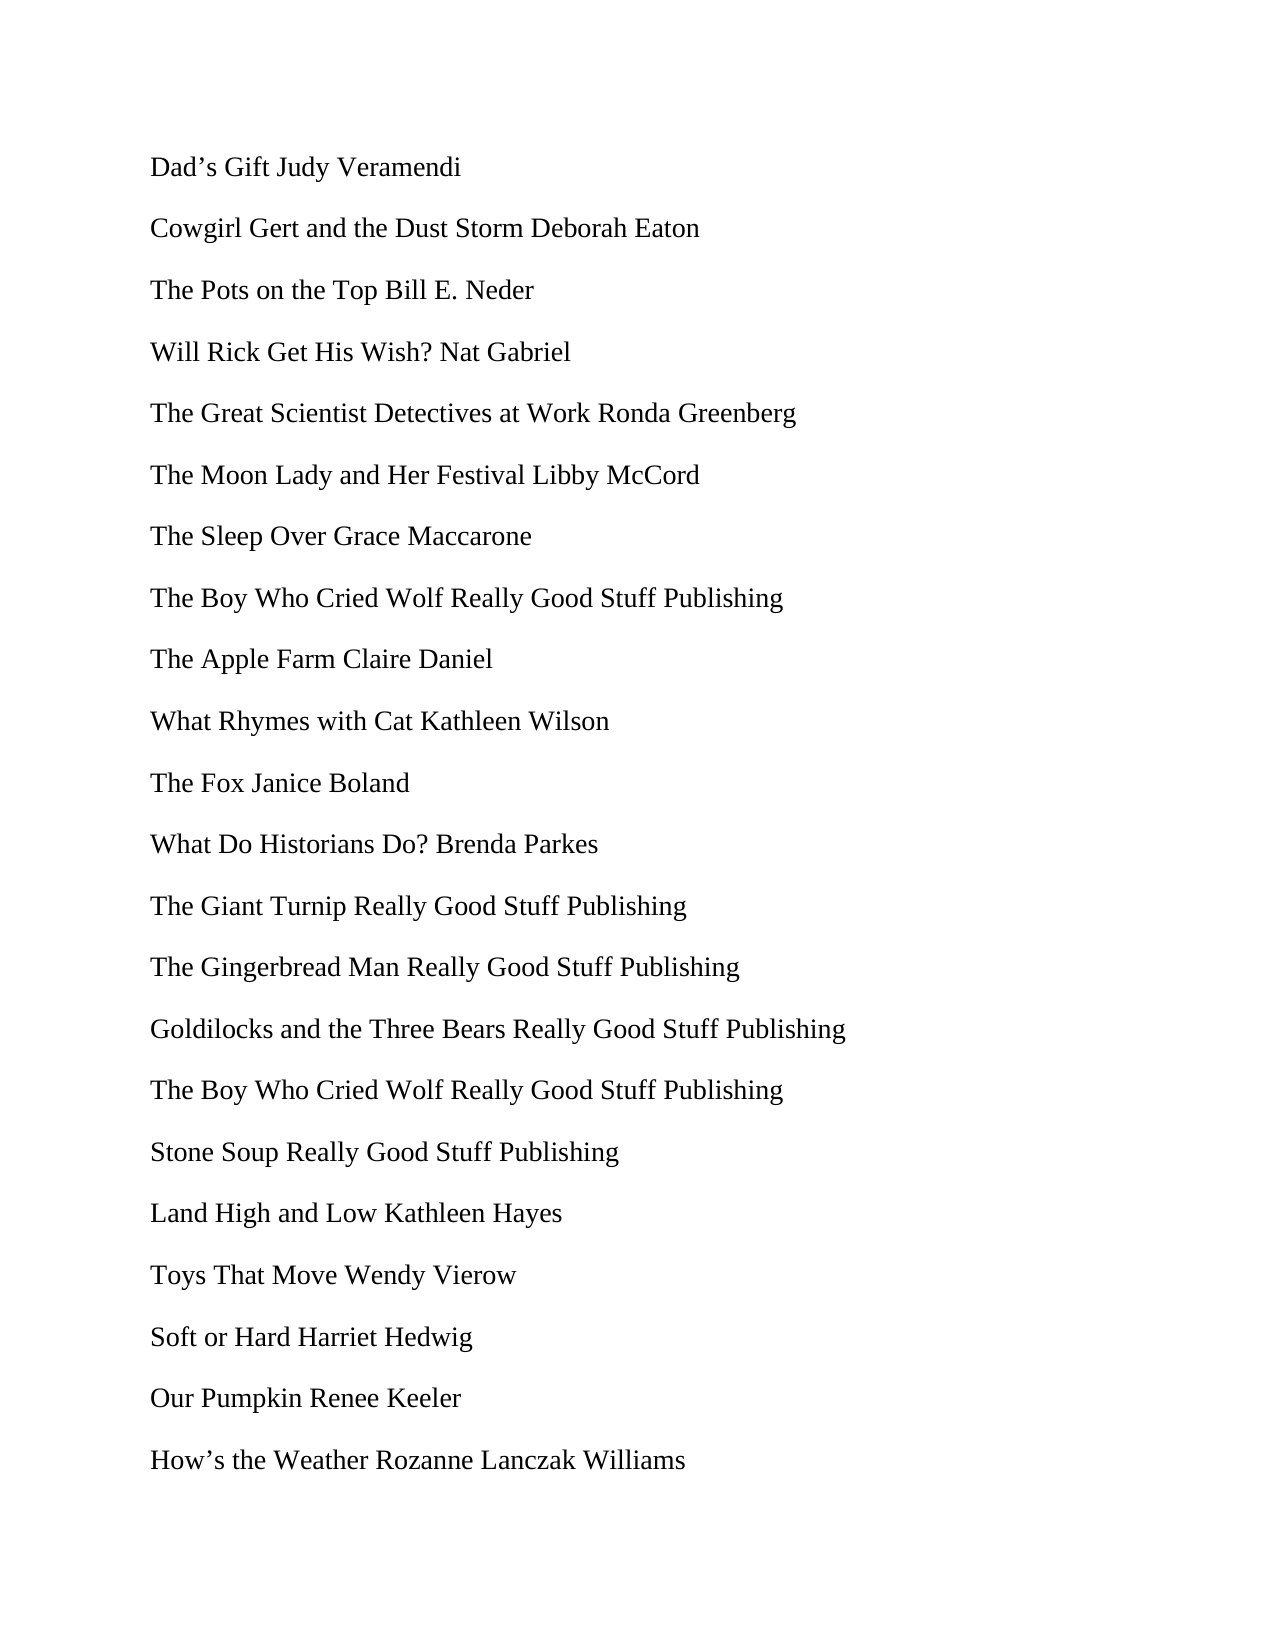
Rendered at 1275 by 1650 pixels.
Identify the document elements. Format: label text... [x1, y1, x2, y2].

text The Great Scientist Detectives at Work Ronda Greenberg [150, 396, 1125, 429]
text Toys That Move Wendy Vierow [150, 1258, 1125, 1291]
text What Do Historians Do? Brenda Parkes [150, 827, 1125, 859]
text Cowgirl Gert and the Dust Storm Deborah Eaton [150, 212, 1125, 244]
text The Fox Janice Boland [150, 766, 1125, 798]
text Soft or Hard Harriet Hedwig [150, 1320, 1125, 1352]
text The Sleep Over Grace Maccarone [150, 519, 1125, 552]
text Will Rick Get His Wish? Nat Gabriel [150, 335, 1125, 367]
text Dad’s Gift Judy Veramendi [150, 150, 1125, 182]
text What Rhymes with Cat Kathleen Wilson [150, 704, 1125, 736]
text The Boy Who Cried Wolf Really Good Stuff Publishing [150, 1073, 1125, 1106]
text The Giant Turnip Really Good Stuff Publishing [150, 889, 1125, 921]
text The Apple Farm Claire Daniel [150, 642, 1125, 675]
text The Gingerbread Man Really Good Stuff Publishing [150, 950, 1125, 983]
text The Moon Lady and Her Festival Libby McCord [150, 458, 1125, 490]
text The Pots on the Top Bill E. Neder [150, 273, 1125, 306]
text Our Pumpkin Renee Keeler [150, 1381, 1125, 1414]
text Land High and Low Kathleen Hayes [150, 1197, 1125, 1229]
text How’s the Weather Rozanne Lanczak Williams [150, 1443, 1125, 1475]
text Goldilocks and the Three Bears Really Good Stuff Publishing [150, 1012, 1125, 1044]
text Stone Soup Really Good Stuff Publishing [150, 1135, 1125, 1167]
text The Boy Who Cried Wolf Really Good Stuff Publishing [150, 581, 1125, 613]
